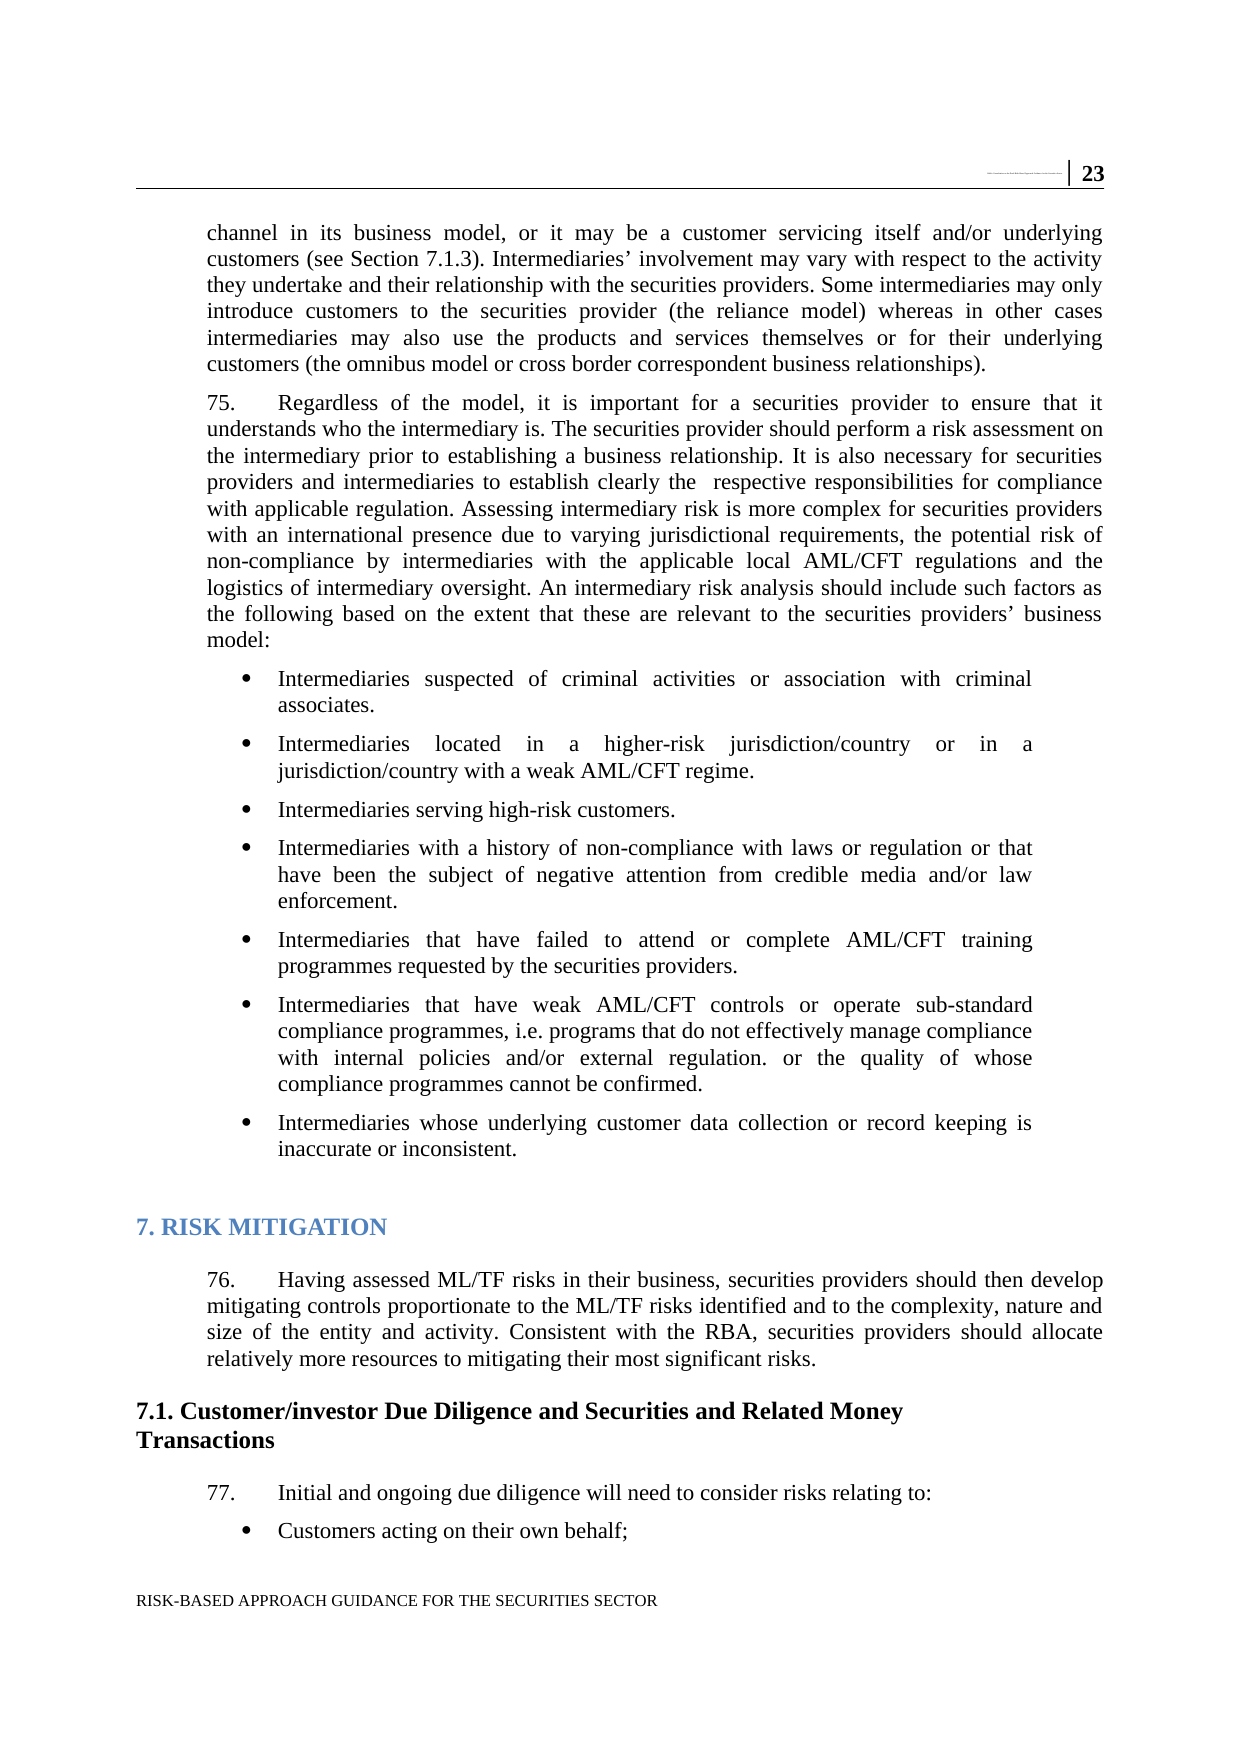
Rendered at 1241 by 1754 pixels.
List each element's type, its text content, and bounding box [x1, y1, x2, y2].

list Intermediaries whose underlying customer data collection or record keeping is inaccurate or inconsistent. [242, 1109, 1033, 1162]
list Intermediaries suspected of criminal activities or association with criminal associates. [242, 665, 1033, 718]
list Intermediaries that have failed to attend or complete AML/CFT training programmes requested by the securities providers. [242, 926, 1033, 979]
subtitle Customer/investor Due Diligence and Securities and Related Money Transactions [136, 1396, 1033, 1453]
text Having assessed ML/TF risks in their business, securities providers should then develop mitigating controls proportionate to the ML/TF risks identified and to the complexity, nature and size of the entity and activity. Consistent with the RBA, securities providers should allocate relatively more resources to mitigating their most significant risks. [207, 1266, 1104, 1371]
list Intermediaries that have weak AML/CFT controls or operate sub-standard compliance programmes, i.e. programs that do not effectively manage compliance with internal policies and/or external regulation. or the quality of whose compliance programmes cannot be confirmed. [242, 991, 1033, 1097]
text Regardless of the model, it is important for a securities provider to ensure that it understands who the intermediary is. The securities provider should perform a risk assessment on the intermediary prior to establishing a business relationship. It is also necessary for securities providers and intermediaries to establish clearly the respective responsibilities for compliance with applicable regulation. Assessing intermediary risk is more complex for securities providers with an international presence due to varying jurisdictional requirements, the potential risk of non-compliance by intermediaries with the applicable local AML/CFT regulations and the logistics of intermediary oversight. An intermediary risk analysis should include such factors as the following based on the extent that these are relevant to the securities providers’ business model: [207, 389, 1104, 653]
list Customers acting on their own behalf; [242, 1517, 1033, 1544]
list Intermediaries located in a higher-risk jurisdiction/country or in a jurisdiction/country with a weak AML/CFT regime. [242, 730, 1033, 783]
list Intermediaries serving high-risk customers. [242, 796, 1033, 822]
list Intermediaries with a history of non-compliance with laws or regulation or that have been the subject of negative attention from credible media and/or law enforcement. [242, 834, 1033, 913]
text Initial and ongoing due diligence will need to consider risks relating to: [207, 1478, 1104, 1505]
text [207, 218, 1104, 377]
subtitle RISK MITIGATION [136, 1212, 1104, 1241]
